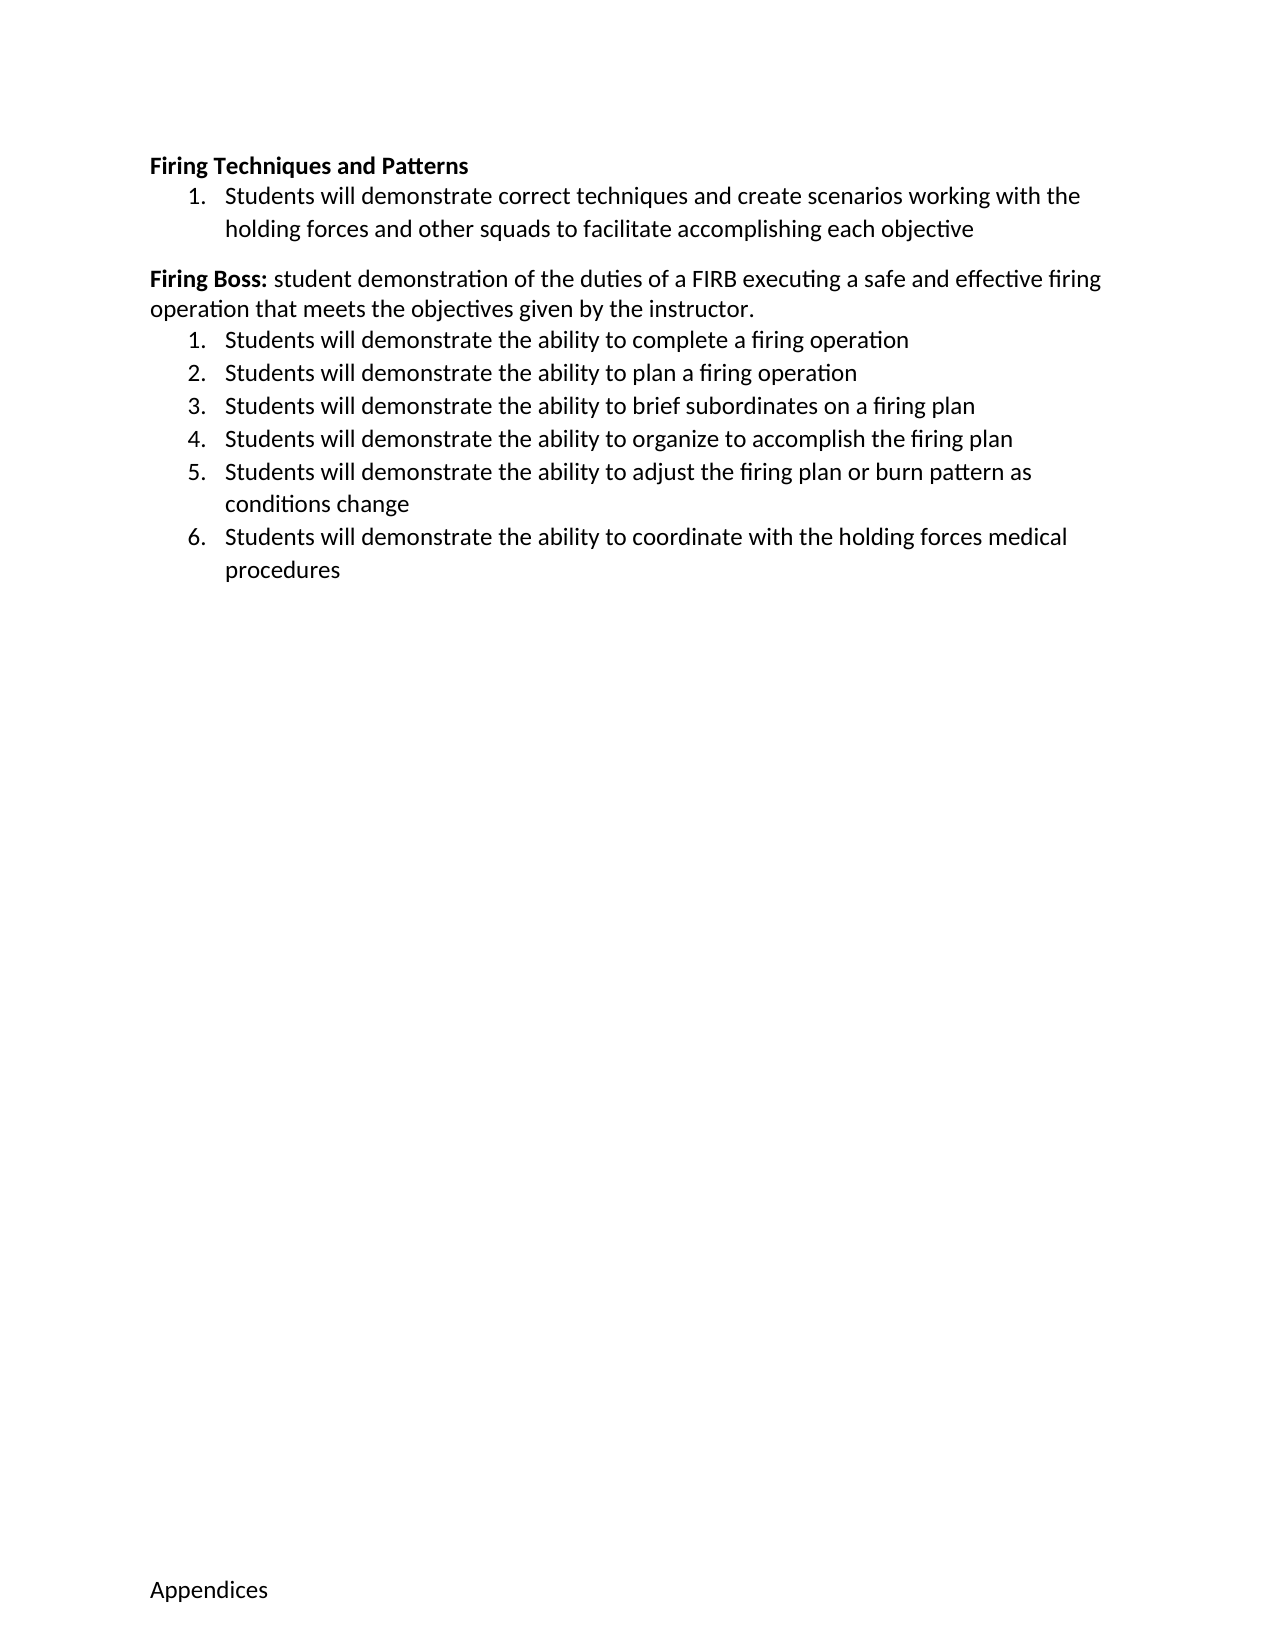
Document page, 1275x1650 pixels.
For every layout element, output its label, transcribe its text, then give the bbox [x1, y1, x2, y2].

list Students will demonstrate the ability to adjust the firing plan or burn pattern as conditions change [187, 456, 1125, 519]
list Students will demonstrate the ability to plan a firing operation [187, 357, 1125, 387]
list Students will demonstrate the ability to organize to accomplish the firing plan [187, 423, 1125, 453]
text Firing Boss: student demonstration of the duties of a FIRB executing a safe and effective firing operation that meets the objectives given by the instructor. [150, 263, 1111, 324]
list Students will demonstrate the ability to brief subordinates on a firing plan [187, 390, 1125, 420]
list Students will demonstrate the ability to complete a firing operation [187, 324, 1125, 354]
list Students will demonstrate correct techniques and create scenarios working with the holding forces and other squads to facilitate accomplishing each objective [187, 181, 1125, 244]
list Students will demonstrate the ability to coordinate with the holding forces medical procedures [187, 522, 1125, 585]
text Firing Techniques and Patterns [150, 150, 1111, 181]
